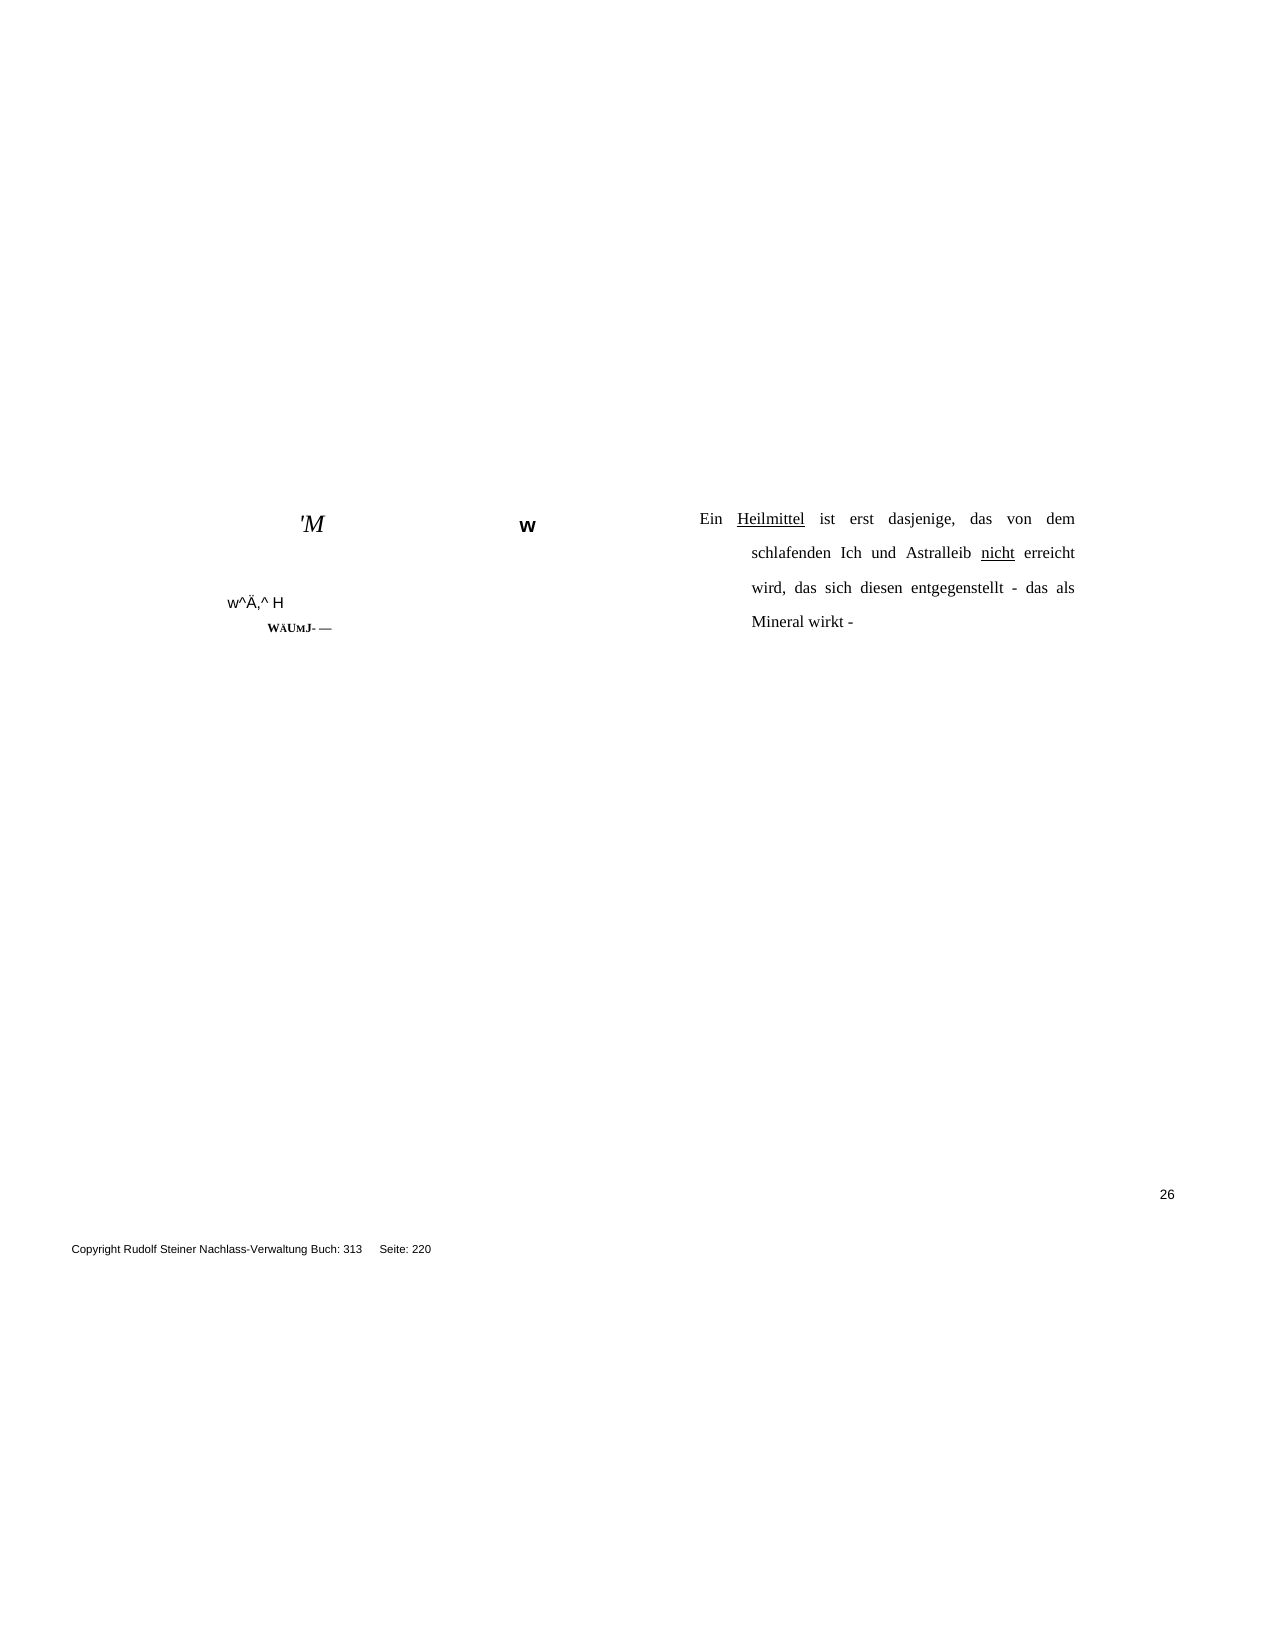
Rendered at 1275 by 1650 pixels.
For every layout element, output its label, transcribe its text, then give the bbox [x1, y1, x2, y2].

text Ein Heilmittel ist erst dasjenige, das von dem schlafenden Ich und Astralleib nicht erreicht wird, das sich diesen entgegenstellt - das als Mineral wirkt - [699, 509, 1075, 631]
text 'M w [227, 509, 554, 538]
text w^Ä,^ H [227, 594, 554, 612]
text WäUmJ- — [227, 620, 554, 635]
